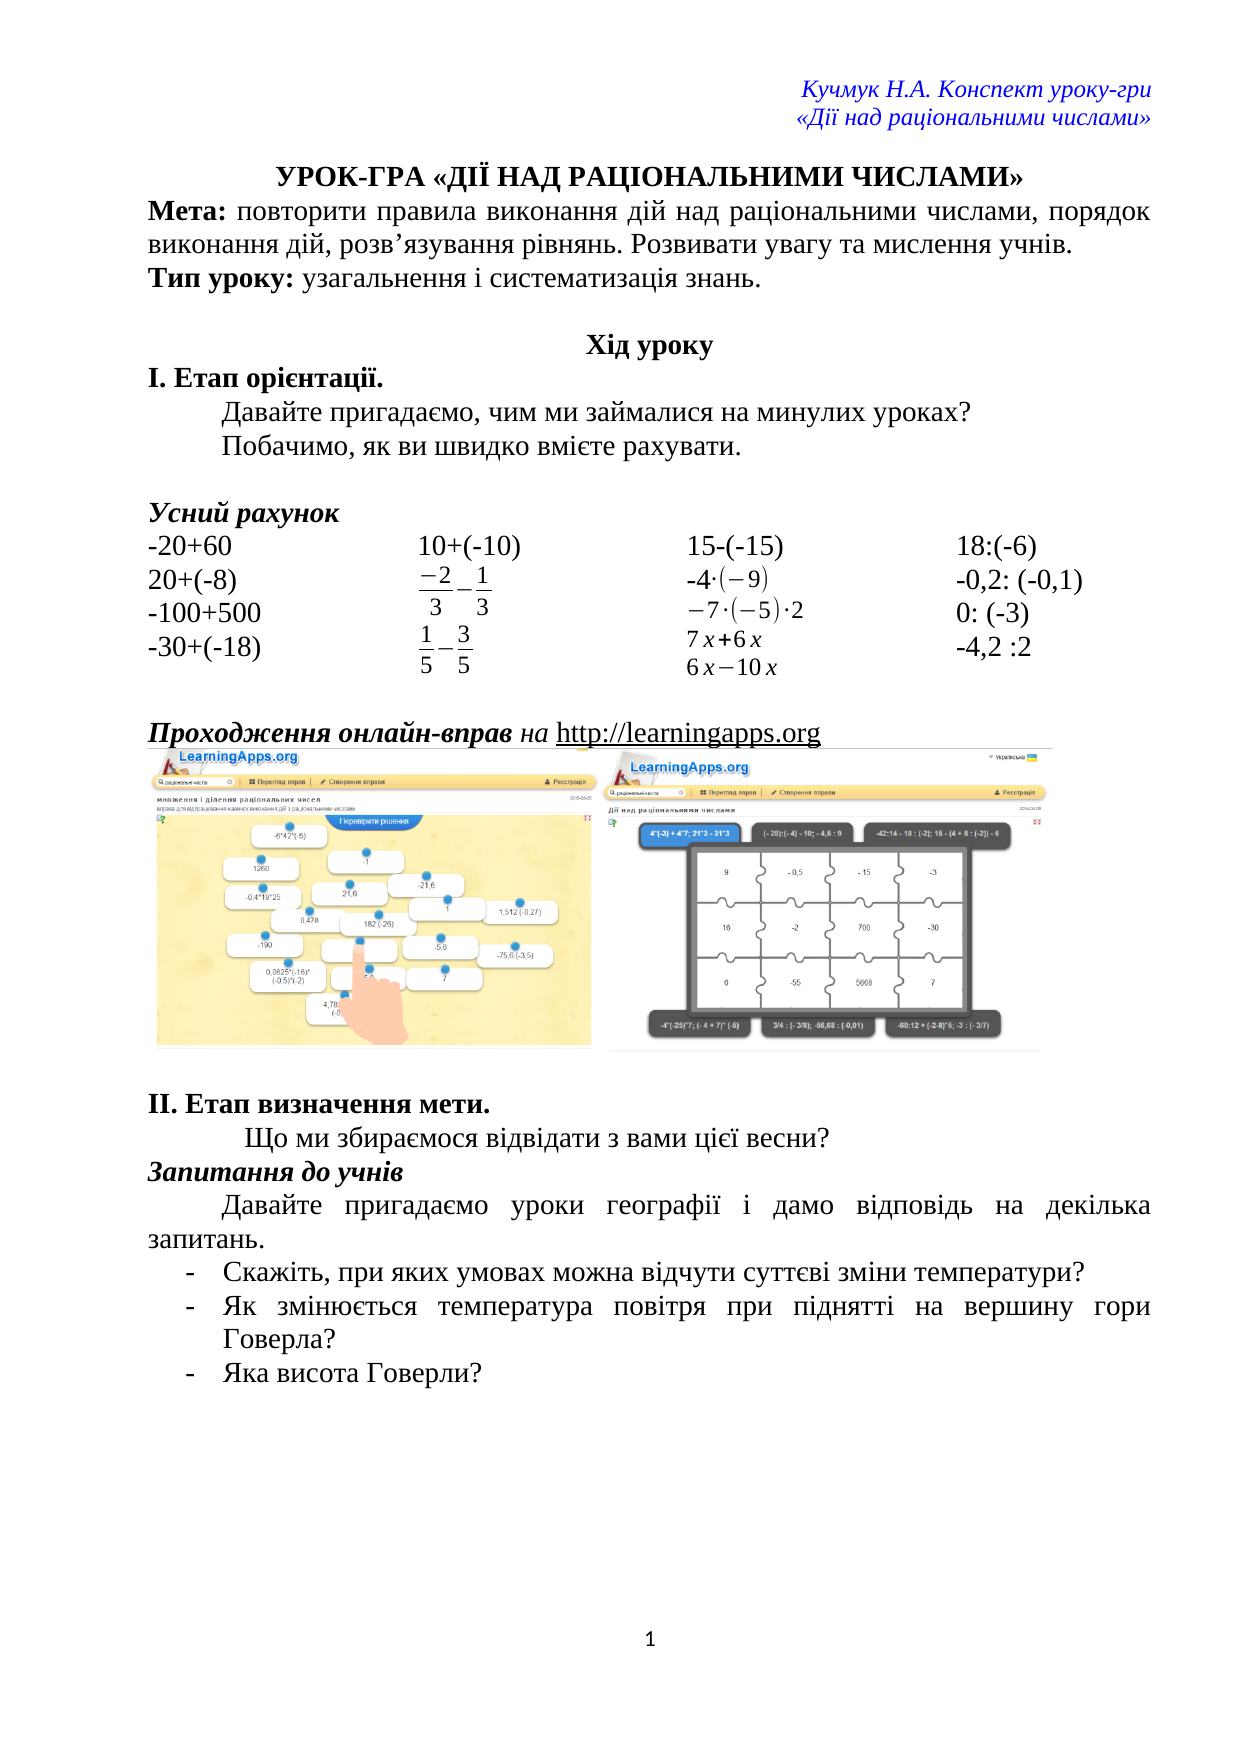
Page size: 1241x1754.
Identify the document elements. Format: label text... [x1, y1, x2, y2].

picture [147, 748, 1053, 1053]
text 20+(-8) [148, 562, 343, 595]
text Усний рахунок [148, 495, 1152, 528]
text Проходження онлайн-вправ на http://learningapps.org [148, 715, 1152, 748]
text 0: (-3) [956, 595, 1152, 629]
text Хід уроку [148, 327, 1152, 361]
text ІІ. Етап визначення мети. [148, 1087, 1152, 1120]
text Мета: повторити правила виконання дій над раціональними числами, порядок виконання дій, розв’язування рівнянь. Розвивати увагу та мислення учнів. [148, 193, 1152, 260]
text Запитання до учнів [148, 1154, 1152, 1187]
text І. Етап орієнтації. [148, 361, 1152, 394]
text Тип уроку: узагальнення і систематизація знань. [148, 260, 1152, 293]
text Побачимо, як ви швидко вмієте рахувати. [148, 428, 1152, 461]
list Яка висота Говерли? [185, 1355, 1152, 1388]
list Що ми збираємося відвідати з вами цієї весни? [244, 1120, 1152, 1154]
text -4 [686, 562, 882, 595]
list Скажіть, при яких умовах можна відчути суттєві зміни температури? [185, 1254, 1152, 1288]
text -100+500 [148, 595, 343, 629]
text УРОК-ГРА «ДІЇ НАД РАЦІОНАЛЬНИМИ ЧИСЛАМИ» [148, 159, 1152, 193]
text -4,2 :2 [956, 629, 1152, 662]
text Давайте пригадаємо, чим ми займалися на минулих уроках? [148, 394, 1152, 428]
text 15-(-15) [686, 528, 882, 562]
text 10+(-10) [417, 528, 613, 562]
text -30+(-18) [148, 629, 343, 662]
text Давайте пригадаємо уроки географії і дамо відповідь на декілька запитань. [148, 1187, 1152, 1254]
list Як змінюється температура повітря при піднятті на вершину гори Говерла? [185, 1288, 1152, 1355]
text 18:(-6) [956, 528, 1152, 562]
text -0,2: (-0,1) [956, 562, 1152, 595]
text -20+60 [148, 528, 343, 562]
